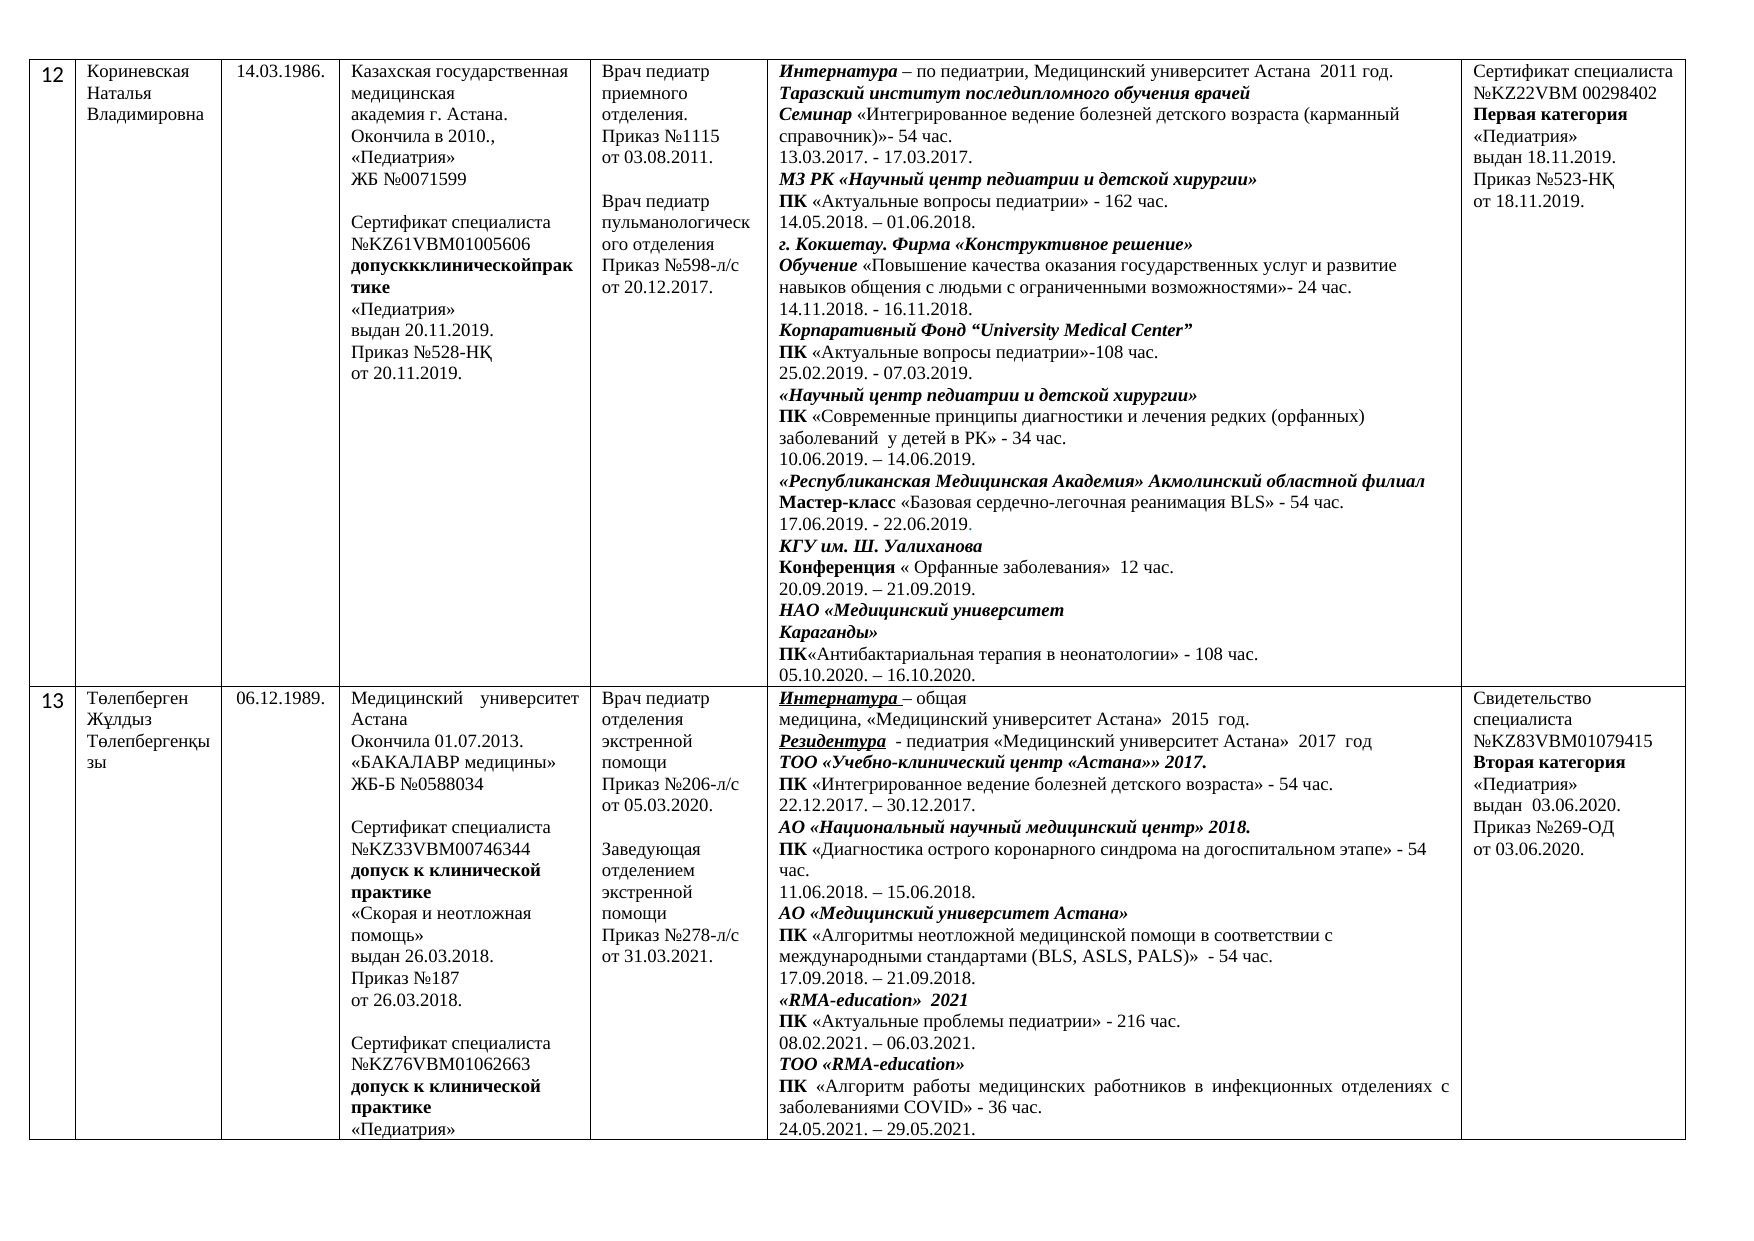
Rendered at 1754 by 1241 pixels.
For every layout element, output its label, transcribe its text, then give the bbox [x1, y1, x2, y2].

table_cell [1462, 687, 1685, 1139]
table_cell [76, 687, 221, 1139]
table_cell Кориневская Наталья Владимировна [76, 60, 221, 686]
table_cell 13 [30, 687, 75, 1139]
table_cell Интернатура – по педиатрии, Медицинский университет Астана 2011 год. Таразский институт последипломного обучения врачей Семинар «Интегрированное ведение болезней детского возраста (карманный справочник)»- 54 час. 13.03.2017. - 17.03.2017. МЗ РК «Научный центр педиатрии и детской хирургии» ПК «Актуальные вопросы педиатрии» - 162 час. 14.05.2018. – 01.06.2018. г. Кокшетау. Фирма «Конструктивное решение» Обучение «Повышение качества оказания государственных услуг и развитие навыков общения с людьми с ограниченными возможностями»- 24 час. 14.11.2018. - 16.11.2018. Корпаративный Фонд “University Medicаl Center” ПК «Актуальные вопросы педиатрии»-108 час. 25.02.2019. - 07.03.2019. «Научный центр педиатрии и детской хирургии» ПК «Современные принципы диагностики и лечения редких (орфанных) заболеваний у детей в РК» - 34 час. 10.06.2019. – 14.06.2019. «Республиканская Медицинская Академия» Акмолинский областной филиал Мастер-класс «Базовая сердечно-легочная реанимация ВLS» - 54 час. 17.06.2019. - 22.06.2019. КГУ им. Ш. Уалиханова Конференция « Орфанные заболевания» 12 час. 20.09.2019. – 21.09.2019. НАО «Медицинский университет Караганды» ПК«Антибактариальная терапия в неонатологии» - 108 час. 05.10.2020. – 16.10.2020. [768, 60, 1461, 686]
table_cell 06.12.1989. [222, 687, 339, 1139]
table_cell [768, 687, 1461, 1139]
table_cell Сертификат специалиста №KZ22VBM 00298402 Первая категория «Педиатрия» выдан 18.11.2019. Приказ №523-НҚ от 18.11.2019. [1462, 60, 1685, 686]
table_cell Врач педиатр приемного отделения. Приказ №1115 от 03.08.2011. Врач педиатр пульманологического отделения Приказ №598-л/с от 20.12.2017. [591, 60, 767, 686]
table_cell Казахская государственная медицинская академия г. Астана. Окончила в 2010., «Педиатрия» ЖБ №0071599 Сертификат специалиста №KZ61VBM01005606 допусккклиническойпрактике «Педиатрия» выдан 20.11.2019. Приказ №528-НҚ от 20.11.2019. [340, 60, 590, 686]
table_cell 14.03.1986. [222, 60, 339, 686]
table_cell 12 [30, 60, 75, 686]
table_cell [591, 687, 767, 1139]
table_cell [340, 687, 590, 1139]
